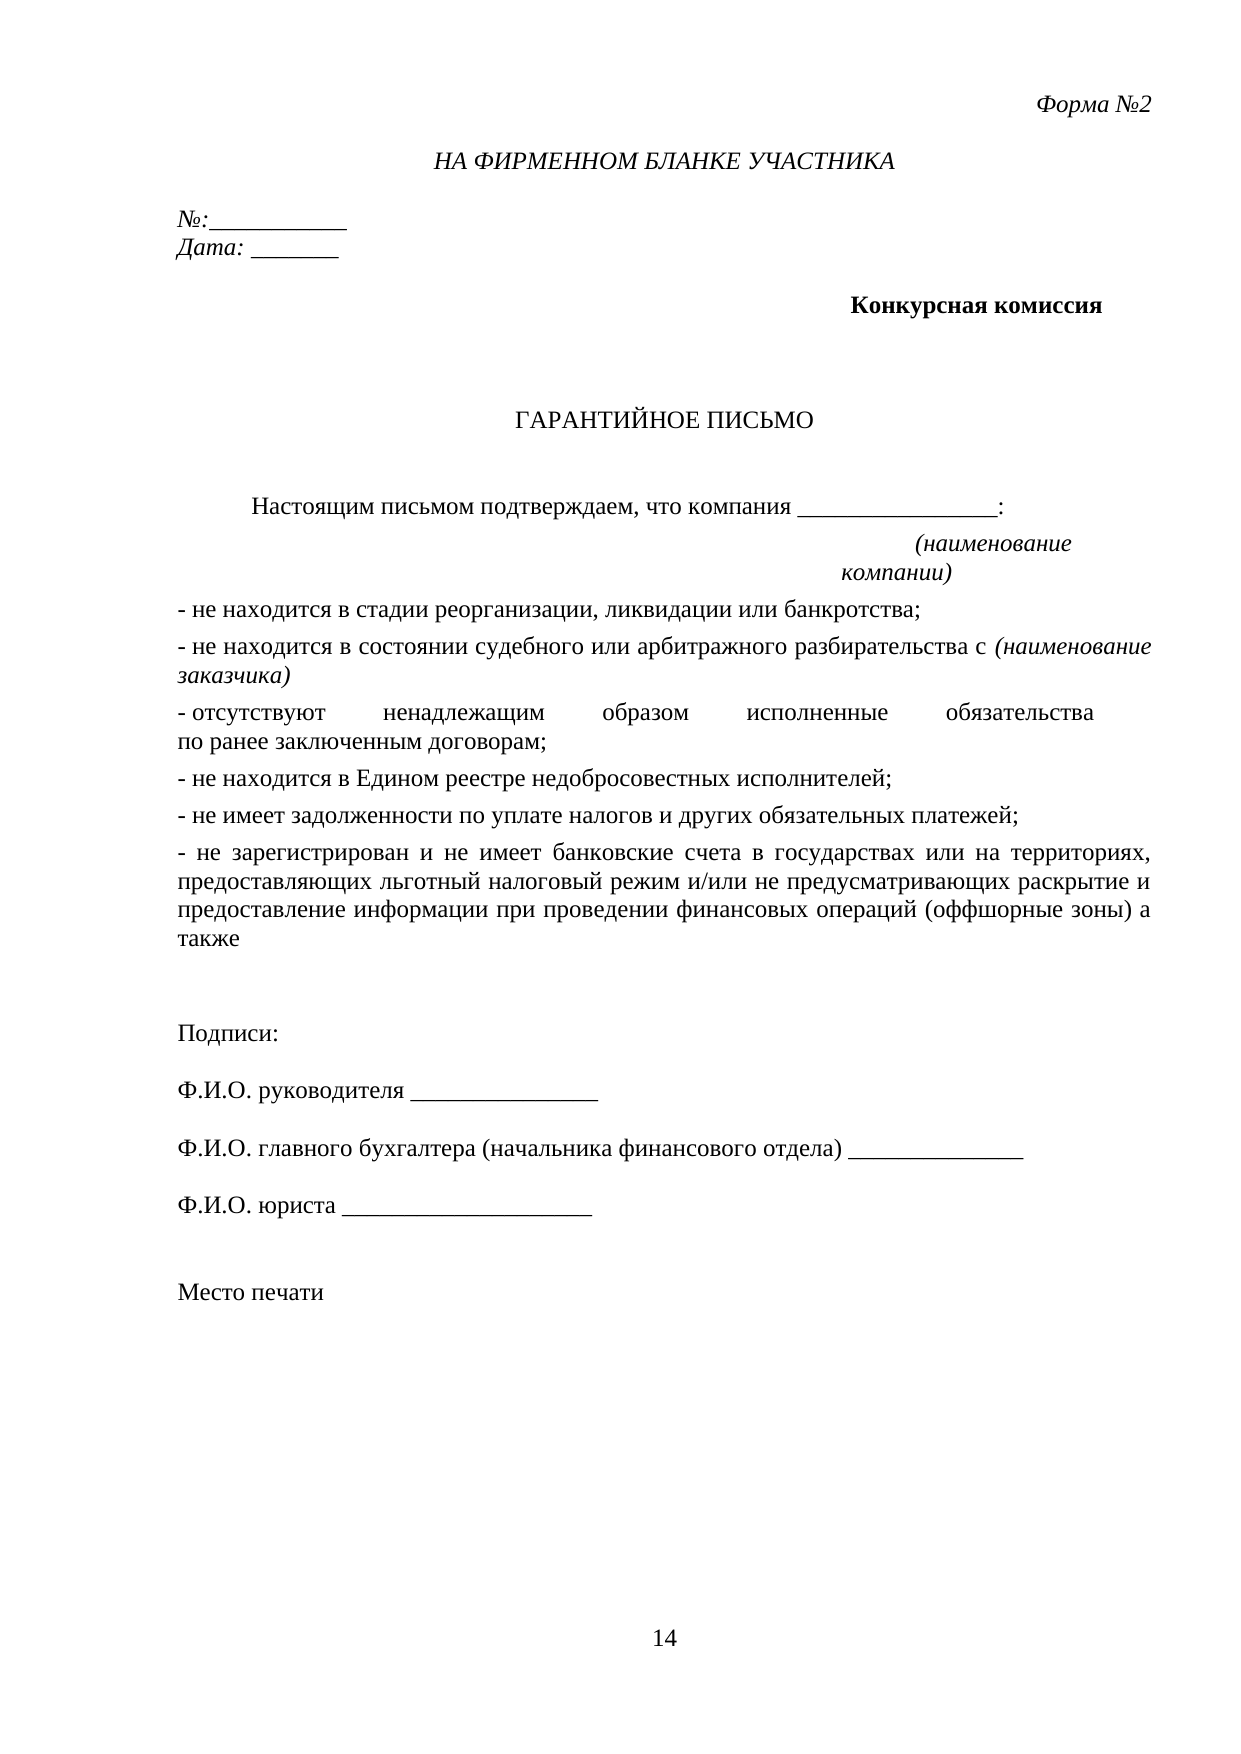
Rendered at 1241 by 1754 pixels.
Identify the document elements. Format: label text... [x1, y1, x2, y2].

text - отсутствуют ненадлежащим образом исполненные обязательства по ранее заключенным договорам; [177, 697, 1152, 754]
text Дата: _______ [177, 232, 1152, 261]
text Конкурсная комиссия [790, 290, 1163, 319]
text Подписи: [177, 1018, 1152, 1047]
text Форма №2 [177, 89, 1152, 117]
text Ф.И.О. руководителя _______________ [177, 1075, 1152, 1104]
text - не зарегистрирован и не имеет банковские счета в государствах или на территориях, предоставляющих льготный налоговый режим и/или не предусматривающих раскрытие и предоставление информации при проведении финансовых операций (оффшорные зоны) а также [177, 837, 1152, 952]
text Настоящим письмом подтверждаем, что компания ________________: [177, 491, 1152, 520]
text НА ФИРМЕННОМ БЛАНКЕ УЧАСТНИКА [177, 146, 1152, 175]
text - не находится в Едином реестре недобросовестных исполнителей; [177, 763, 1152, 792]
text - не находится в стадии реорганизации, ликвидации или банкротства; [177, 594, 1152, 623]
text - не имеет задолженности по уплате налогов и других обязательных платежей; [177, 800, 1152, 829]
text ГАРАНТИЙНОЕ ПИСЬМО [177, 405, 1152, 434]
text Место печати [177, 1277, 1152, 1305]
text №:___________ [177, 204, 1152, 232]
text Ф.И.О. юриста ____________________ [177, 1190, 1152, 1219]
text Ф.И.О. главного бухгалтера (начальника финансового отдела) ______________ [177, 1133, 1152, 1162]
text - не находится в состоянии судебного или арбитражного разбирательства с (наименование заказчика) [177, 631, 1152, 689]
text (наименование компании) [841, 528, 1152, 586]
